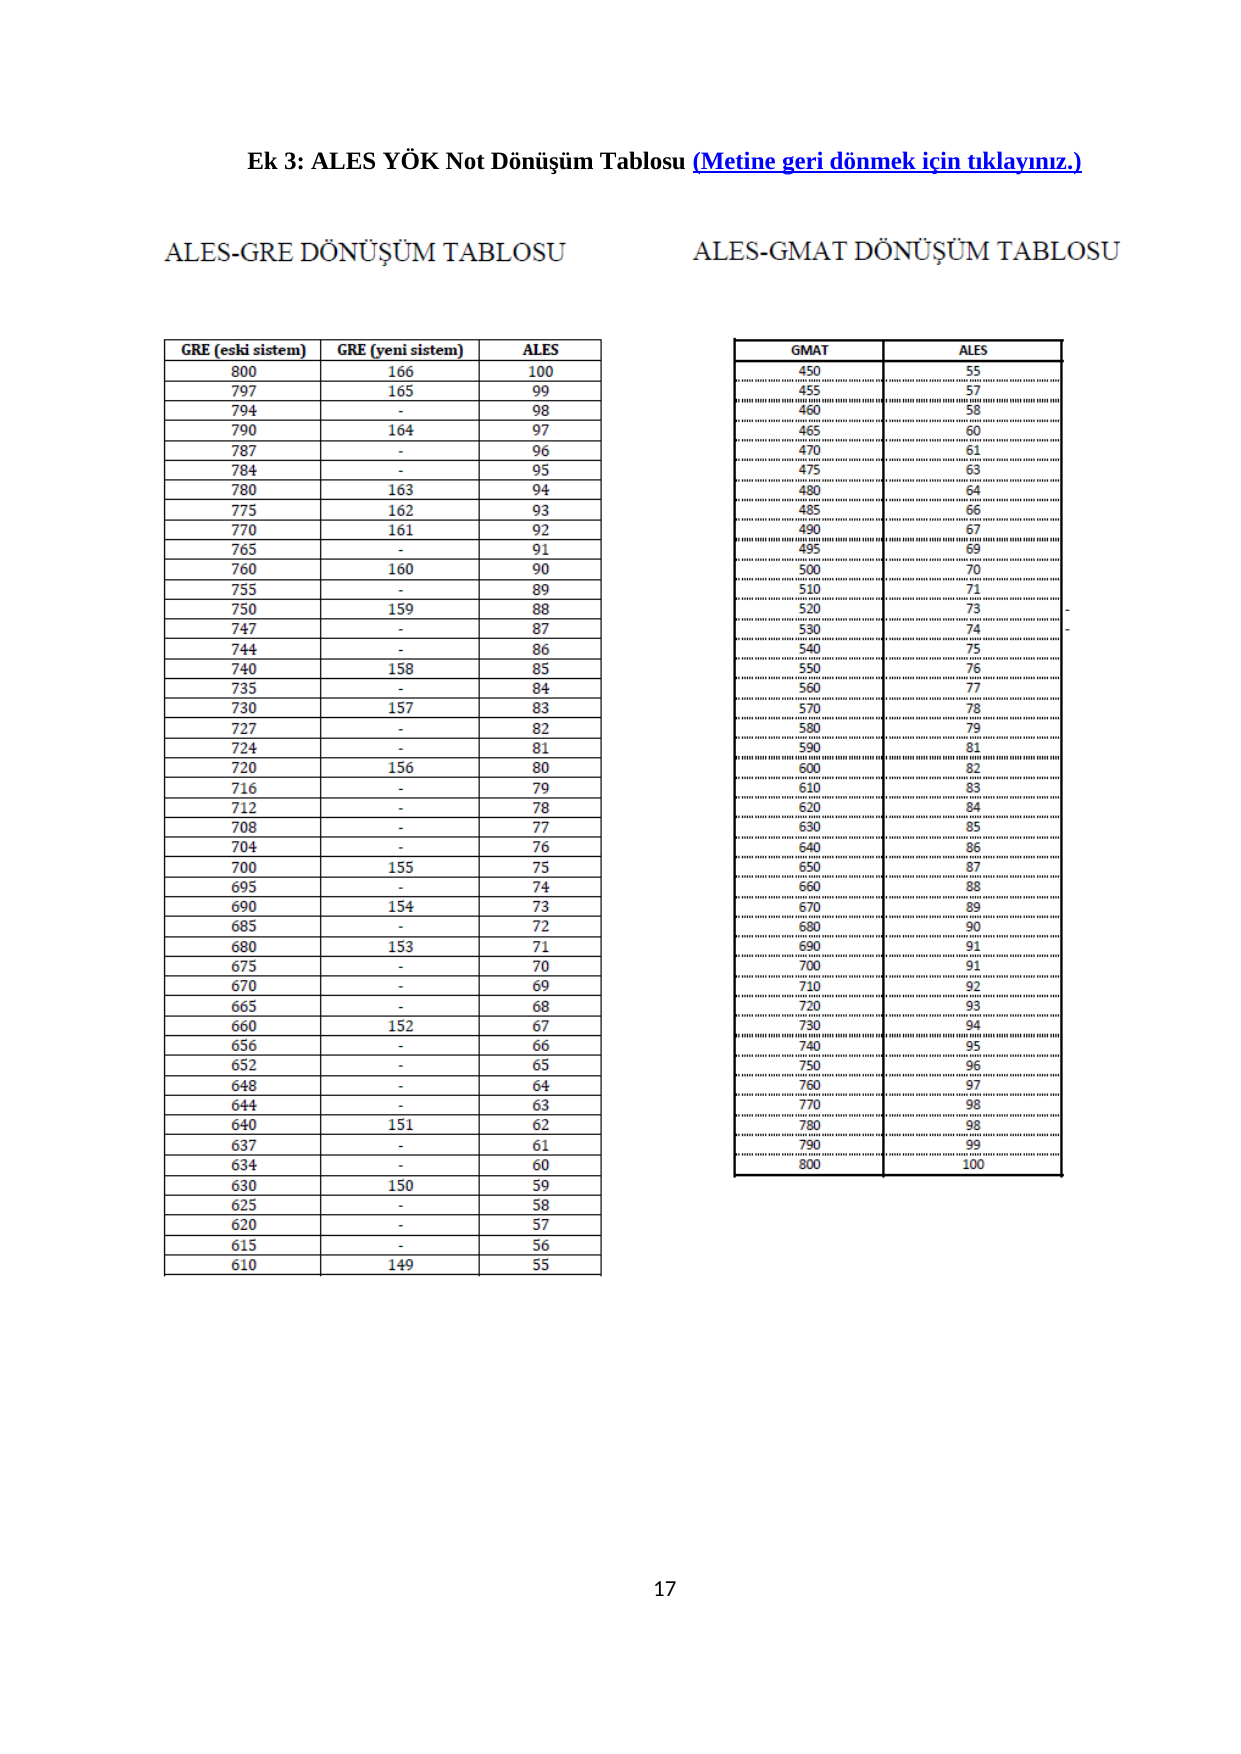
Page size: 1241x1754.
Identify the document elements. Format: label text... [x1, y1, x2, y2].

text Ek 3: ALES YÖK Not Dönüşüm Tablosu (Metine geri dönmek için tıklayınız.) [148, 146, 1181, 175]
picture [147, 232, 1153, 1291]
